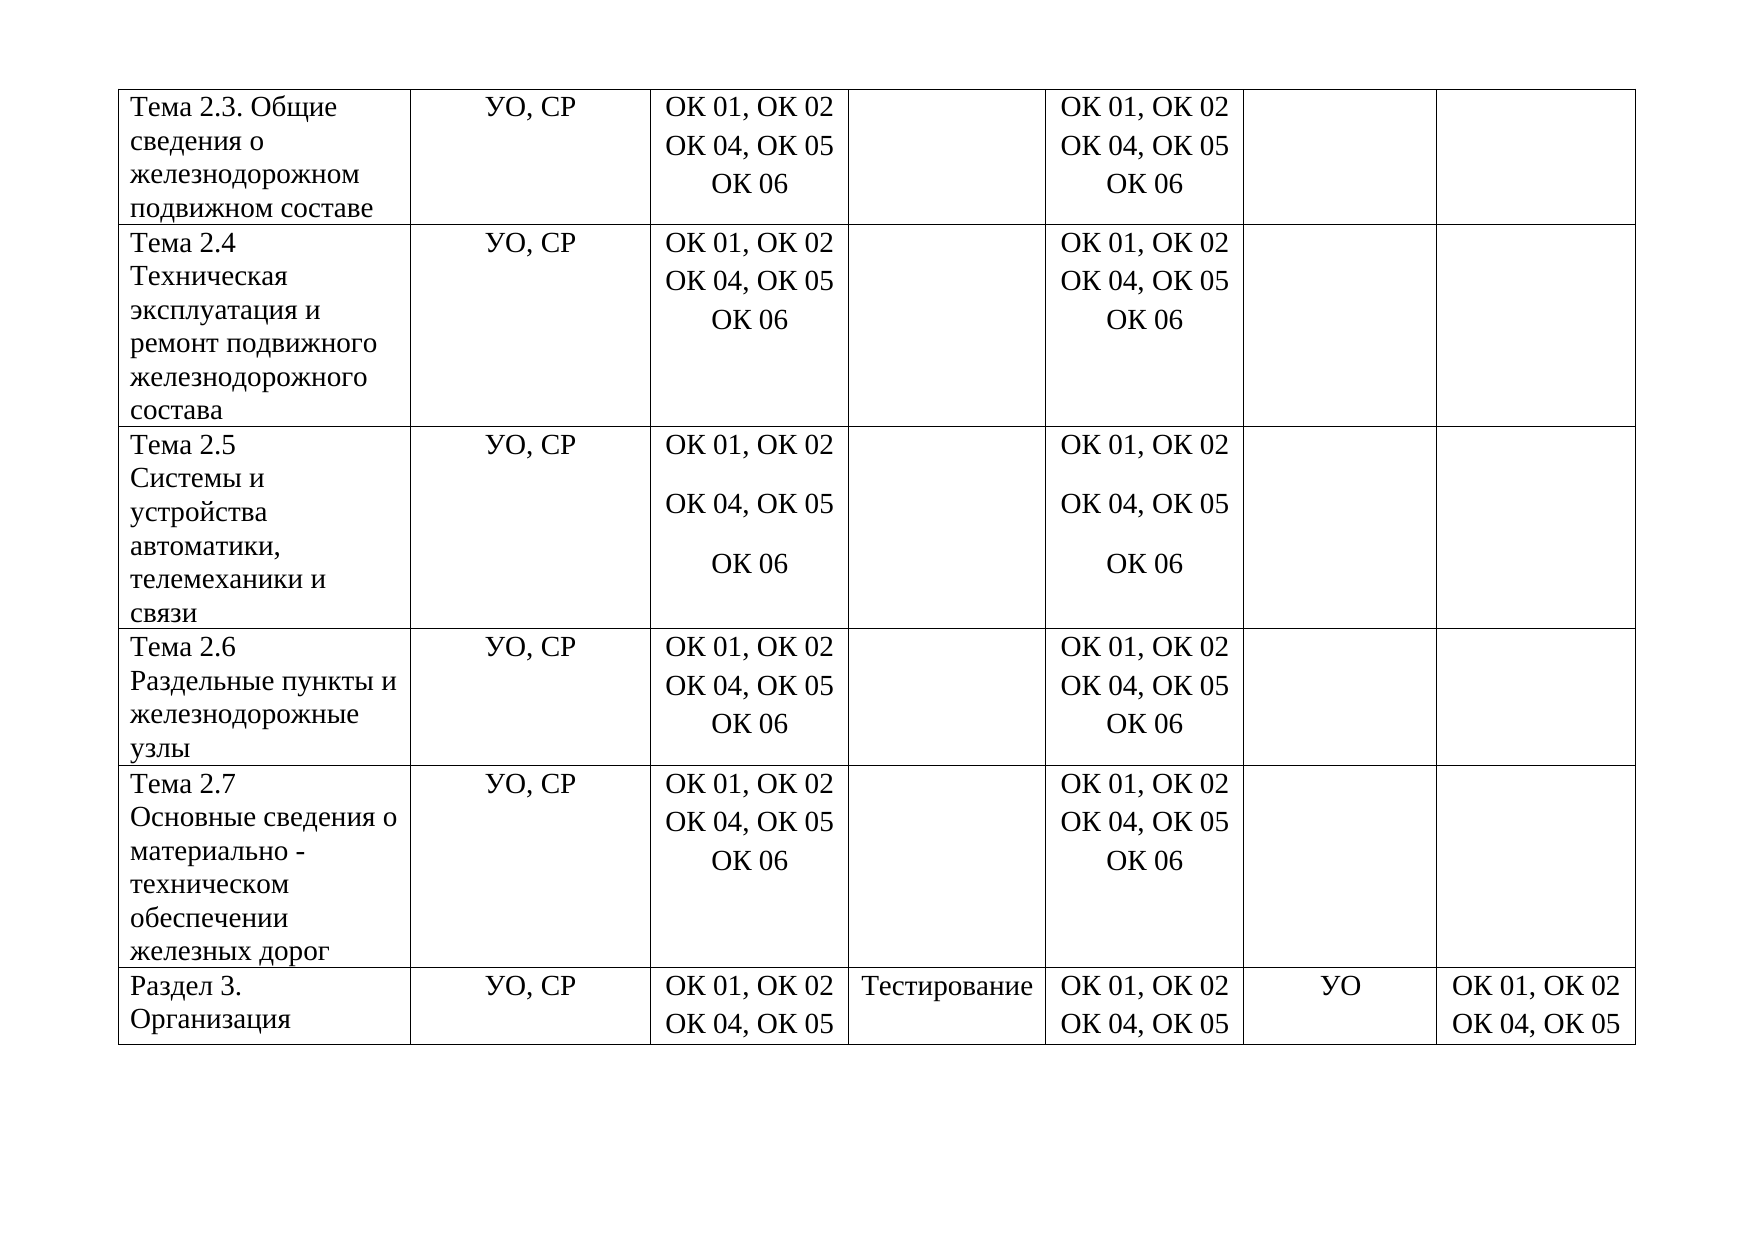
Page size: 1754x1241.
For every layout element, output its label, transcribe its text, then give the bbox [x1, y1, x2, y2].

table_cell [1244, 225, 1436, 426]
table_cell [1244, 90, 1436, 224]
table_cell УО, СР [411, 427, 650, 628]
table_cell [651, 968, 848, 1044]
table_cell ОК 01, ОК 02 ОК 04, ОК 05 ОК 06 [651, 225, 848, 426]
table_cell [1437, 629, 1635, 765]
table_cell [849, 225, 1045, 426]
table_cell УО, СР [411, 968, 650, 1044]
table_cell УО, СР [411, 225, 650, 426]
table_cell Тема 2.5 Системы и устройства автоматики, телемеханики и связи [119, 427, 410, 628]
table_cell [849, 766, 1045, 967]
table_cell [1437, 225, 1635, 426]
table_cell ОК 01, ОК 02 ОК 04, ОК 05 ОК 06 [651, 629, 848, 765]
table_cell Тема 2.7 Основные сведения о материально - техническом обеспечении железных дорог [119, 766, 410, 967]
table_cell [849, 629, 1045, 765]
table_cell Тема 2.6 Раздельные пункты и железнодорожные узлы [119, 629, 410, 765]
table_cell [849, 427, 1045, 628]
table_cell Тема 2.4 Техническая эксплуатация и ремонт подвижного железнодорожного состава [119, 225, 410, 426]
table_cell УО, СР [411, 629, 650, 765]
table_cell ОК 01, ОК 02 ОК 04, ОК 05 ОК 06 [1046, 629, 1243, 765]
table_cell Тема 2.3. Общие сведения о железнодорожном подвижном составе [119, 90, 410, 224]
table_cell ОК 01, ОК 02 ОК 04, ОК 05 ОК 06 [651, 427, 848, 628]
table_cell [119, 968, 410, 1044]
table_cell ОК 01, ОК 02 ОК 04, ОК 05 ОК 06 [1046, 225, 1243, 426]
table_cell [1437, 427, 1635, 628]
table_cell УО [1244, 968, 1436, 1044]
table_cell УО, СР [411, 90, 650, 224]
table_cell [1244, 766, 1436, 967]
table_cell [1437, 766, 1635, 967]
table_cell [1244, 427, 1436, 628]
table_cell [1046, 968, 1243, 1044]
table_cell ОК 01, ОК 02 ОК 04, ОК 05 ОК 06 [1046, 427, 1243, 628]
table_cell ОК 01, ОК 02 ОК 04, ОК 05 ОК 06 [1046, 766, 1243, 967]
table_cell ОК 01, ОК 02 ОК 04, ОК 05 ОК 06 [651, 766, 848, 967]
table_cell [1244, 629, 1436, 765]
table_cell ОК 01, ОК 02 ОК 04, ОК 05 ОК 06 [1046, 90, 1243, 224]
table_cell УО, СР [411, 766, 650, 967]
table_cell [849, 968, 1045, 1044]
table_cell [849, 90, 1045, 224]
table_cell [1437, 90, 1635, 224]
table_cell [1437, 968, 1635, 1044]
table_cell ОК 01, ОК 02 ОК 04, ОК 05 ОК 06 [651, 90, 848, 224]
